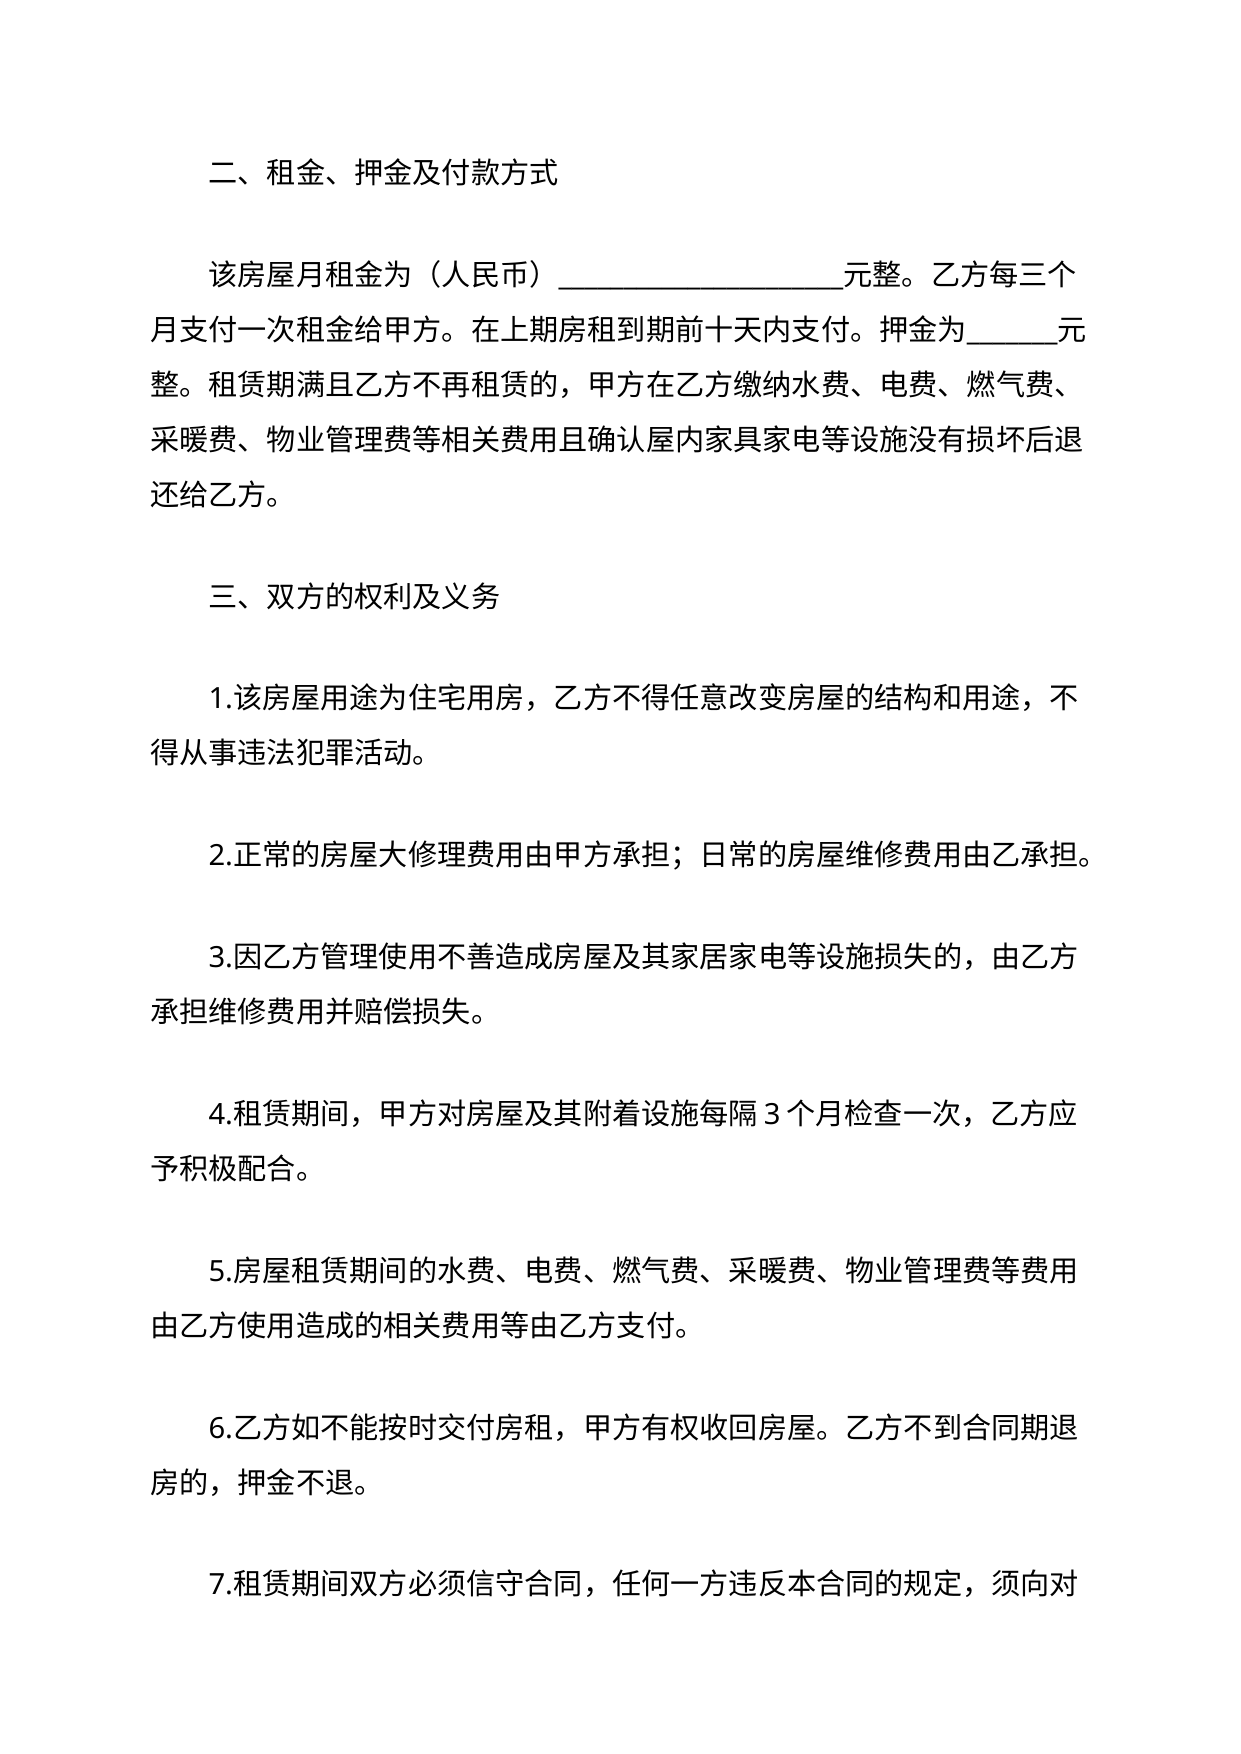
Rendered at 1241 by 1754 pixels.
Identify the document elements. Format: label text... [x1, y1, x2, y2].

text 4.租赁期间，甲方对房屋及其附着设施每隔3个月检查一次，乙方应予积极配合。 [150, 1091, 1090, 1188]
text 1.该房屋用途为住宅用房，乙方不得任意改变房屋的结构和用途，不得从事违法犯罪活动。 [150, 675, 1090, 772]
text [150, 1561, 1090, 1603]
text 二、租金、押金及付款方式 [150, 150, 1090, 192]
text 5.房屋租赁期间的水费、电费、燃气费、采暖费、物业管理费等费用由乙方使用造成的相关费用等由乙方支付。 [150, 1247, 1090, 1345]
text 该房屋月租金为（人民币）______________________元整。乙方每三个月支付一次租金给甲方。在上期房租到期前十天内支付。押金为_______元整。租赁期满且乙方不再租赁的，甲方在乙方缴纳水费、电费、燃气费、采暖费、物业管理费等相关费用且确认屋内家具家电等设施没有损坏后退还给乙方。 [150, 252, 1090, 514]
text 6.乙方如不能按时交付房租，甲方有权收回房屋。乙方不到合同期退房的，押金不退。 [150, 1404, 1090, 1501]
text 2.正常的房屋大修理费用由甲方承担；日常的房屋维修费用由乙承担。 [150, 832, 1090, 874]
text 三、双方的权利及义务 [150, 573, 1090, 616]
text 3.因乙方管理使用不善造成房屋及其家居家电等设施损失的，由乙方承担维修费用并赔偿损失。 [150, 934, 1090, 1031]
